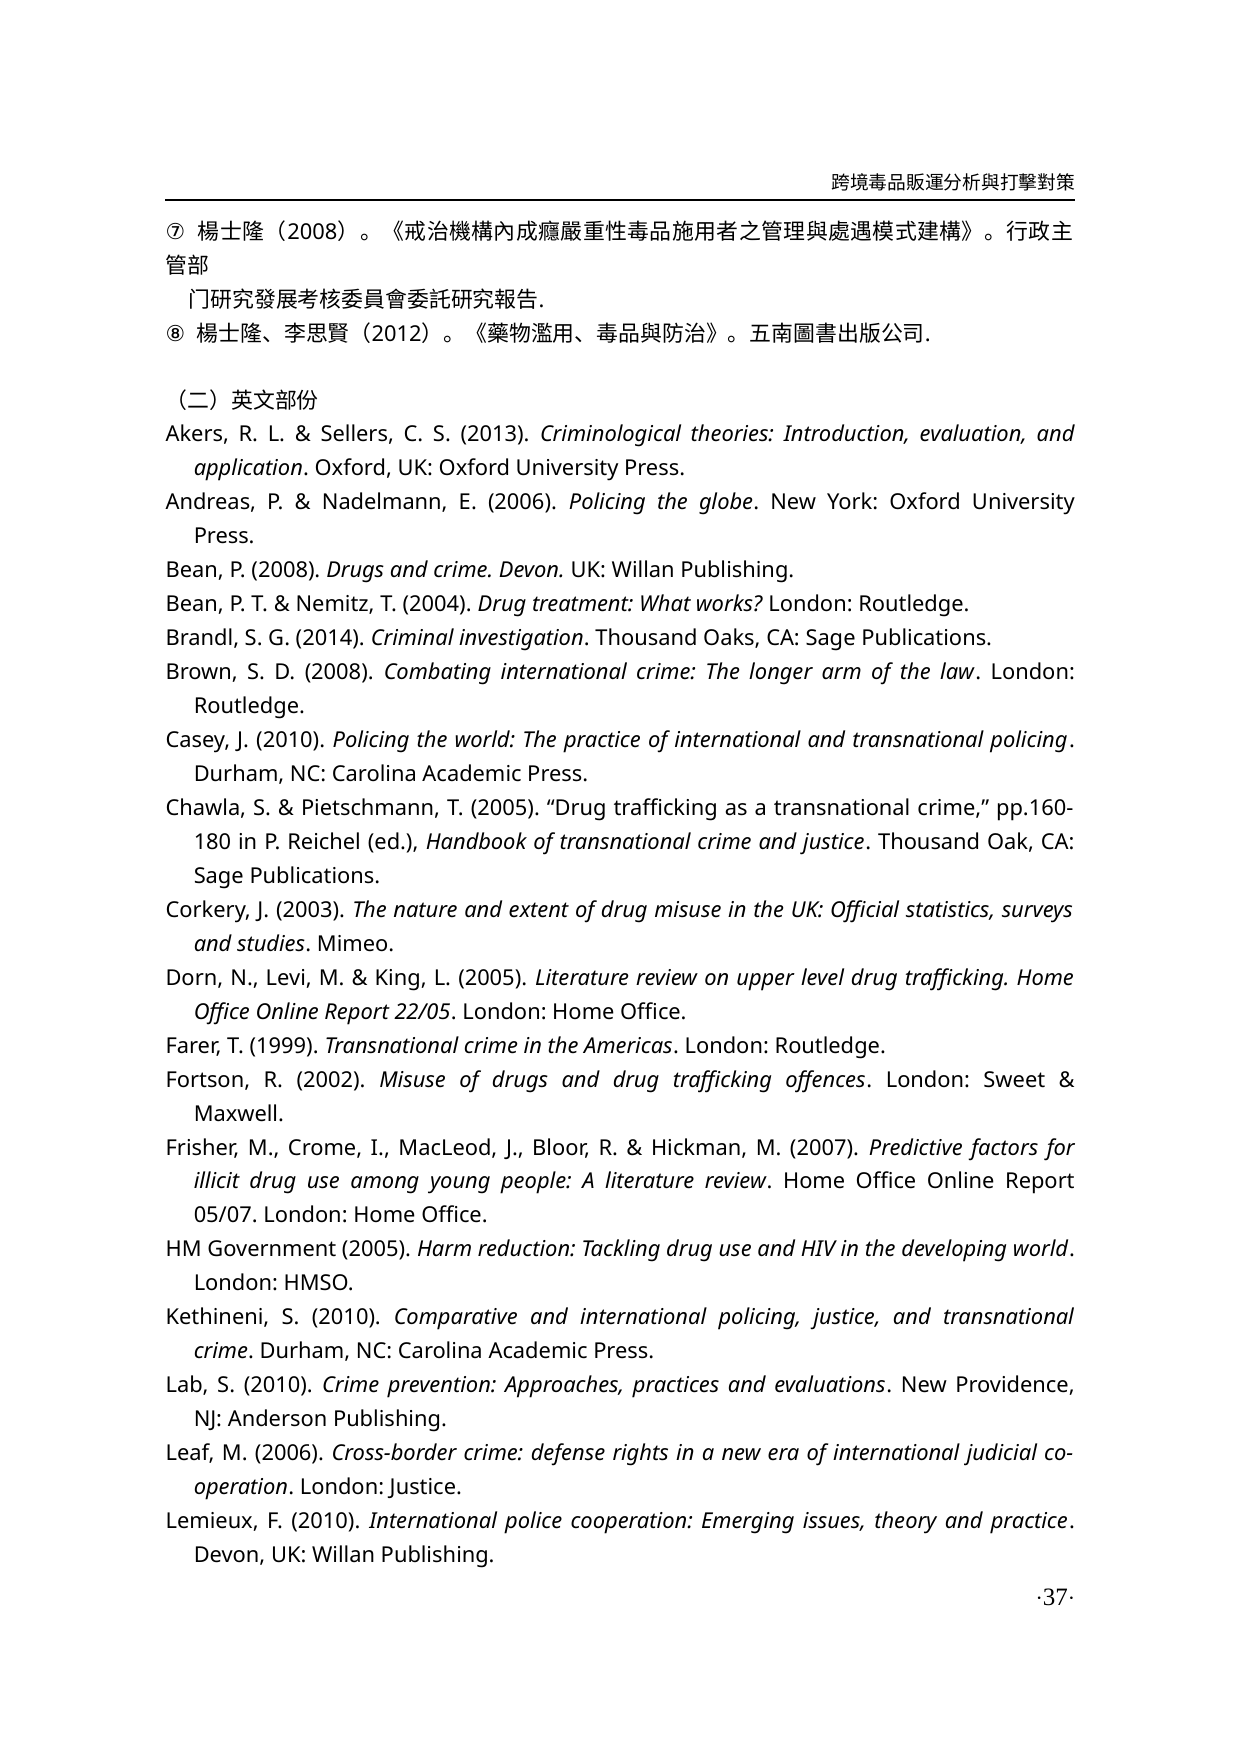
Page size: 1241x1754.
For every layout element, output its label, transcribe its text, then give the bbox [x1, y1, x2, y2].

text Fortson, R. (2002). Misuse of drugs and drug trafficking offences. London: Sweet & Maxwell. [165, 1062, 1075, 1129]
text HM Government (2005). Harm reduction: Tackling drug use and HIV in the developing world. London: HMSO. [165, 1231, 1075, 1299]
text Brandl, S. G. (2014). Criminal investigation. Thousand Oaks, CA: Sage Publications. [165, 620, 1075, 654]
text Dorn, N., Levi, M. & King, L. (2005). Literature review on upper level drug trafficking. Home Office Online Report 22/05. London: Home Office. [165, 960, 1075, 1028]
text Brown, S. D. (2008). Combating international crime: The longer arm of the law. London: Routledge. [165, 654, 1075, 722]
text Leaf, M. (2006). Cross-border crime: defense rights in a new era of international judicial co-operation. London: Justice. [165, 1435, 1075, 1503]
text Lemieux, F. (2010). International police cooperation: Emerging issues, theory and practice. Devon, UK: Willan Publishing. [165, 1503, 1075, 1571]
text Corkery, J. (2003). The nature and extent of drug misuse in the UK: Official statistics, surveys and studies. Mimeo. [165, 892, 1075, 960]
text ⑦ 楊士隆（2008）。《戒治機構內成癮嚴重性毒品施用者之管理與處遇模式建構》。行政主管部 [165, 213, 1075, 281]
text 门研究發展考核委員會委託研究報告. [165, 281, 1075, 314]
text Akers, R. L. & Sellers, C. S. (2013). Criminological theories: Introduction, evaluation, and application. Oxford, UK: Oxford University Press. [165, 416, 1075, 484]
text Farer, T. (1999). Transnational crime in the Americas. London: Routledge. [165, 1028, 1075, 1062]
text Bean, P. (2008). Drugs and crime. Devon. UK: Willan Publishing. [165, 552, 1075, 586]
text Frisher, M., Crome, I., MacLeod, J., Bloor, R. & Hickman, M. (2007). Predictive factors for illicit drug use among young people: A literature review. Home Office Online Report 05/07. London: Home Office. [165, 1129, 1075, 1231]
text Chawla, S. & Pietschmann, T. (2005). “Drug trafficking as a transnational crime,” pp.160-180 in P. Reichel (ed.), Handbook of transnational crime and justice. Thousand Oak, CA: Sage Publications. [165, 790, 1075, 892]
text ⑧ 楊士隆、李思賢（2012）。《藥物濫用、毒品與防治》。五南圖書出版公司. [165, 314, 1075, 348]
subtitle （二）英文部份 [165, 382, 1075, 416]
text Kethineni, S. (2010). Comparative and international policing, justice, and transnational crime. Durham, NC: Carolina Academic Press. [165, 1299, 1075, 1367]
text Andreas, P. & Nadelmann, E. (2006). Policing the globe. New York: Oxford University Press. [165, 484, 1075, 552]
text Casey, J. (2010). Policing the world: The practice of international and transnational policing. Durham, NC: Carolina Academic Press. [165, 722, 1075, 790]
text Lab, S. (2010). Crime prevention: Approaches, practices and evaluations. New Providence, NJ: Anderson Publishing. [165, 1367, 1075, 1435]
text Bean, P. T. & Nemitz, T. (2004). Drug treatment: What works? London: Routledge. [165, 586, 1075, 620]
